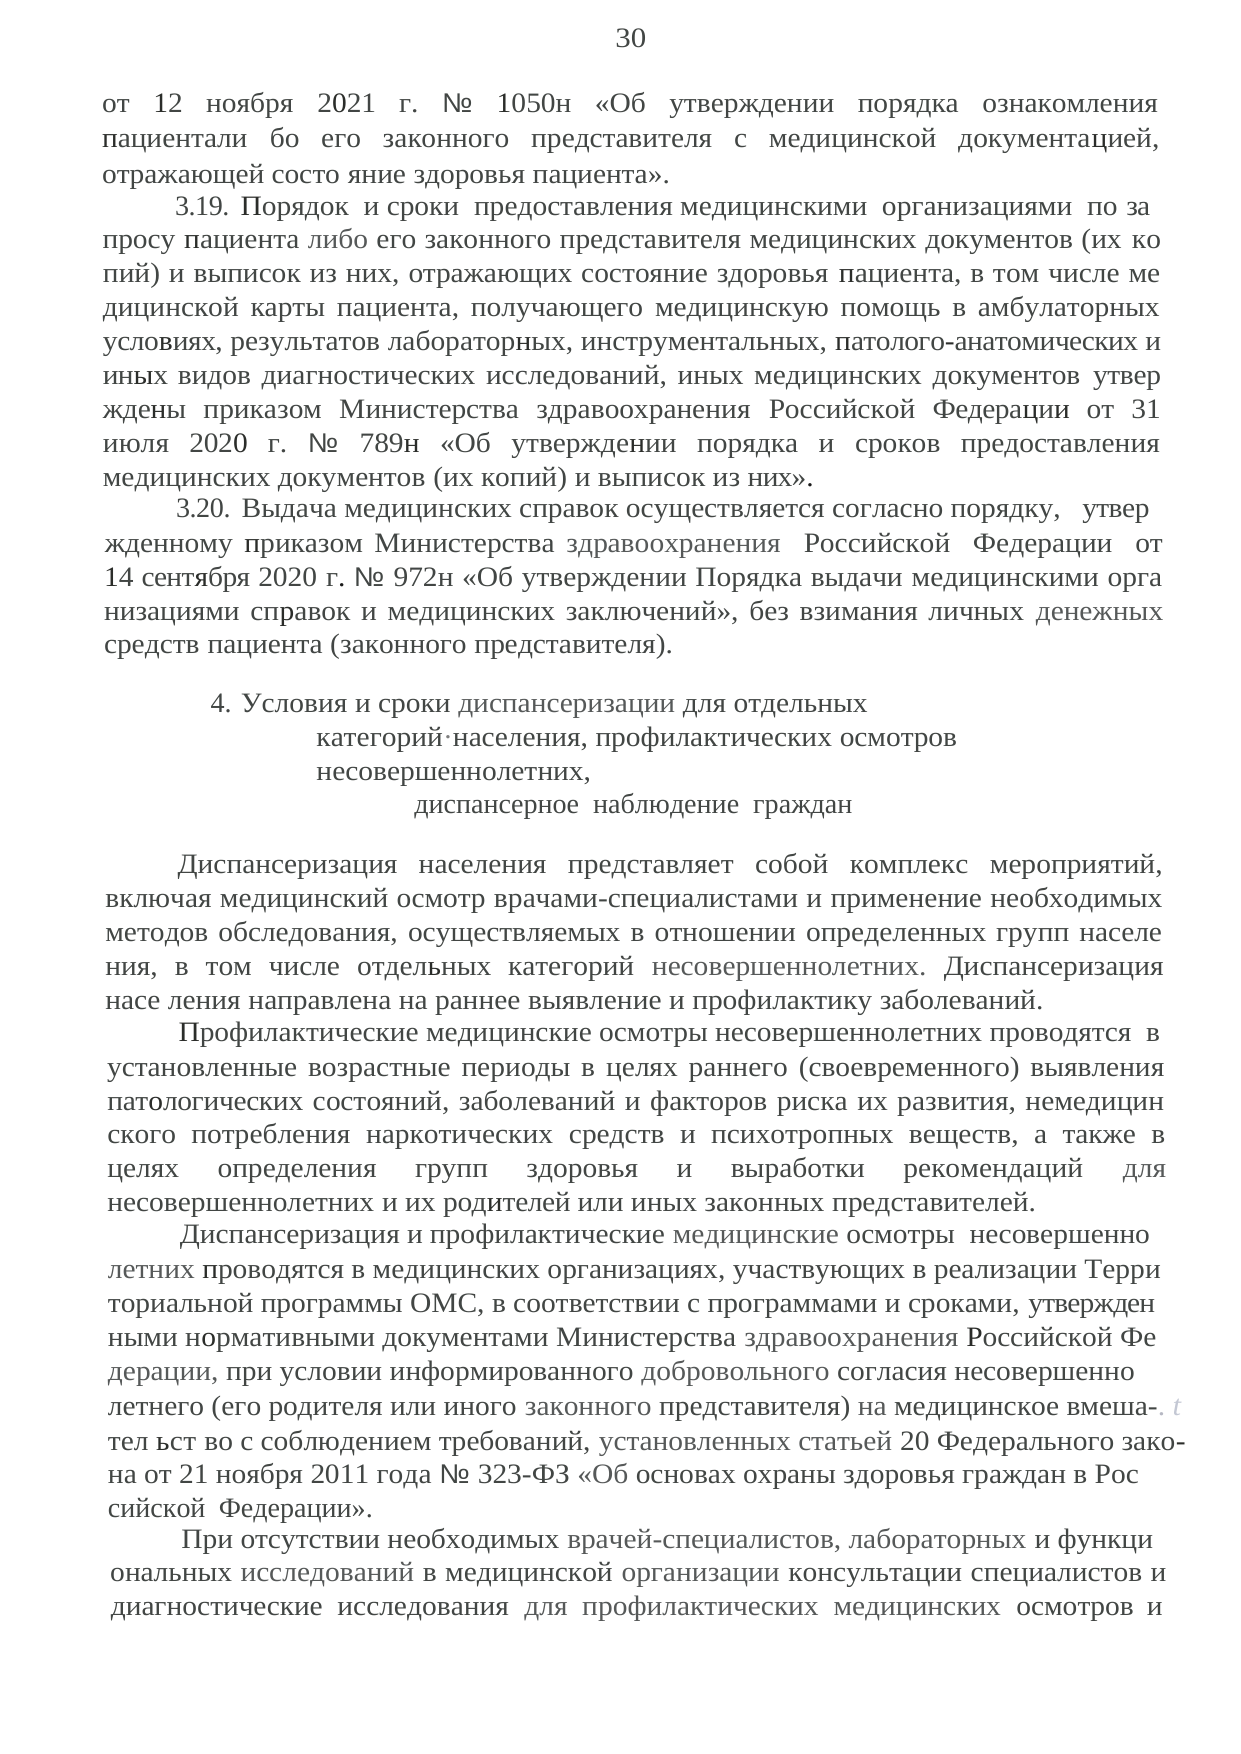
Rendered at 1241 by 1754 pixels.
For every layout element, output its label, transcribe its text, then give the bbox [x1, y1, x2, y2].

text Профилактические медицинские осмотры несовершеннолетних проводятся в [107, 1017, 1236, 1047]
text Диспансеризация населения представляет собой комплекс мероприятий, включая медицинский осмотр врачами-специалистами и применение необходимых методов обследования, осуществляемых в отношении определенных групп населе­ ния, в том числе отдельных категорий несовершеннолетних. Диспансеризация насе­ ления направлена на раннее выявление и профилактику заболеваний. [105, 847, 1164, 1015]
text летних проводятся в медицинских организациях, участвующих в реализации Терри­ ториальной программы ОМС, в соответствии с программами и сроками, утвержден­ ными нормативными документами Министерства здравоохранения Российской Фе­ дерации, при условии информированного добровольного согласия несовершенно­ летнего (его родителя или иного законного представителя) на медицинское вмеша-. t тел ьст во с соблюдением требований, установленных статьей 20 Федерального зако- на от 21 ноября 2011 года № 323-ФЗ «Об основах охраны здоровья граждан в Рос­ сийской Федерации». [108, 1252, 1214, 1524]
list Выдача медицинских справок осуществляется согласно порядку, утвер­ [176, 494, 1236, 524]
text установленные возрастные периоды в целях раннего (своевременного) выявления патологических состояний, заболеваний и факторов риска их развития, немедицин­ ского потребления наркотических средств и психотропных веществ, а также в целях определения групп здоровья и выработки рекомендаций для несовершеннолетних и их родителей или иных законных представителей. [107, 1050, 1166, 1218]
text диспансерное наблюдение граждан [412, 788, 855, 819]
text жденному приказом Министерства здравоохранения Российской Федерации от 14 сентября 2020 г. № 972н «Об утверждении Порядка выдачи медицинскими орга­ низациями справок и медицинских заключений», без взимания личных денежных средств пациента (законного представителя). [104, 526, 1163, 660]
text просу пациента либо его законного представителя медицинских документов (их ко­ пий) и выписок из них, отражающих состояние здоровья пациента, в том числе ме­ дицинской карты пациента, получающего медицинскую помощь в амбулаторных условиях, результатов лабораторных, инструментальных, патолого-анатомических и иных видов диагностических исследований, иных медицинских документов утвер­ ждены приказом Министерства здравоохранения Российской Федерации от 31 июля 2020 г. № 789н «Об утверждении порядка и сроков предоставления медицинских документов (их копий) и выписок из них». [102, 222, 1161, 492]
text ональных исследований в медицинской организации консультации специалистов и диагностические исследования для профилактических медицинских осмотров и [110, 1556, 1167, 1622]
text 30 [406, 21, 855, 53]
list Условия и сроки диспансеризации для отдельных категорий·населения, профилактических осмотров несовершеннолетних, [210, 686, 1128, 786]
text от 12 ноября 2021 г. № 1050н «Об утверждении порядка ознакомления пациентали­ бо его законного представителя с медицинской документацией, отражающей состо­ яние здоровья пациента». [102, 86, 1159, 189]
text При отсутствии необходимых врачей-специалистов, лабораторных и функци­ [110, 1525, 1236, 1555]
list Порядок и сроки предоставления медицинскими организациями по за­ [175, 193, 1236, 221]
text Диспансеризация и профилактические медицинские осмотры несовершенно­ [108, 1219, 1236, 1250]
